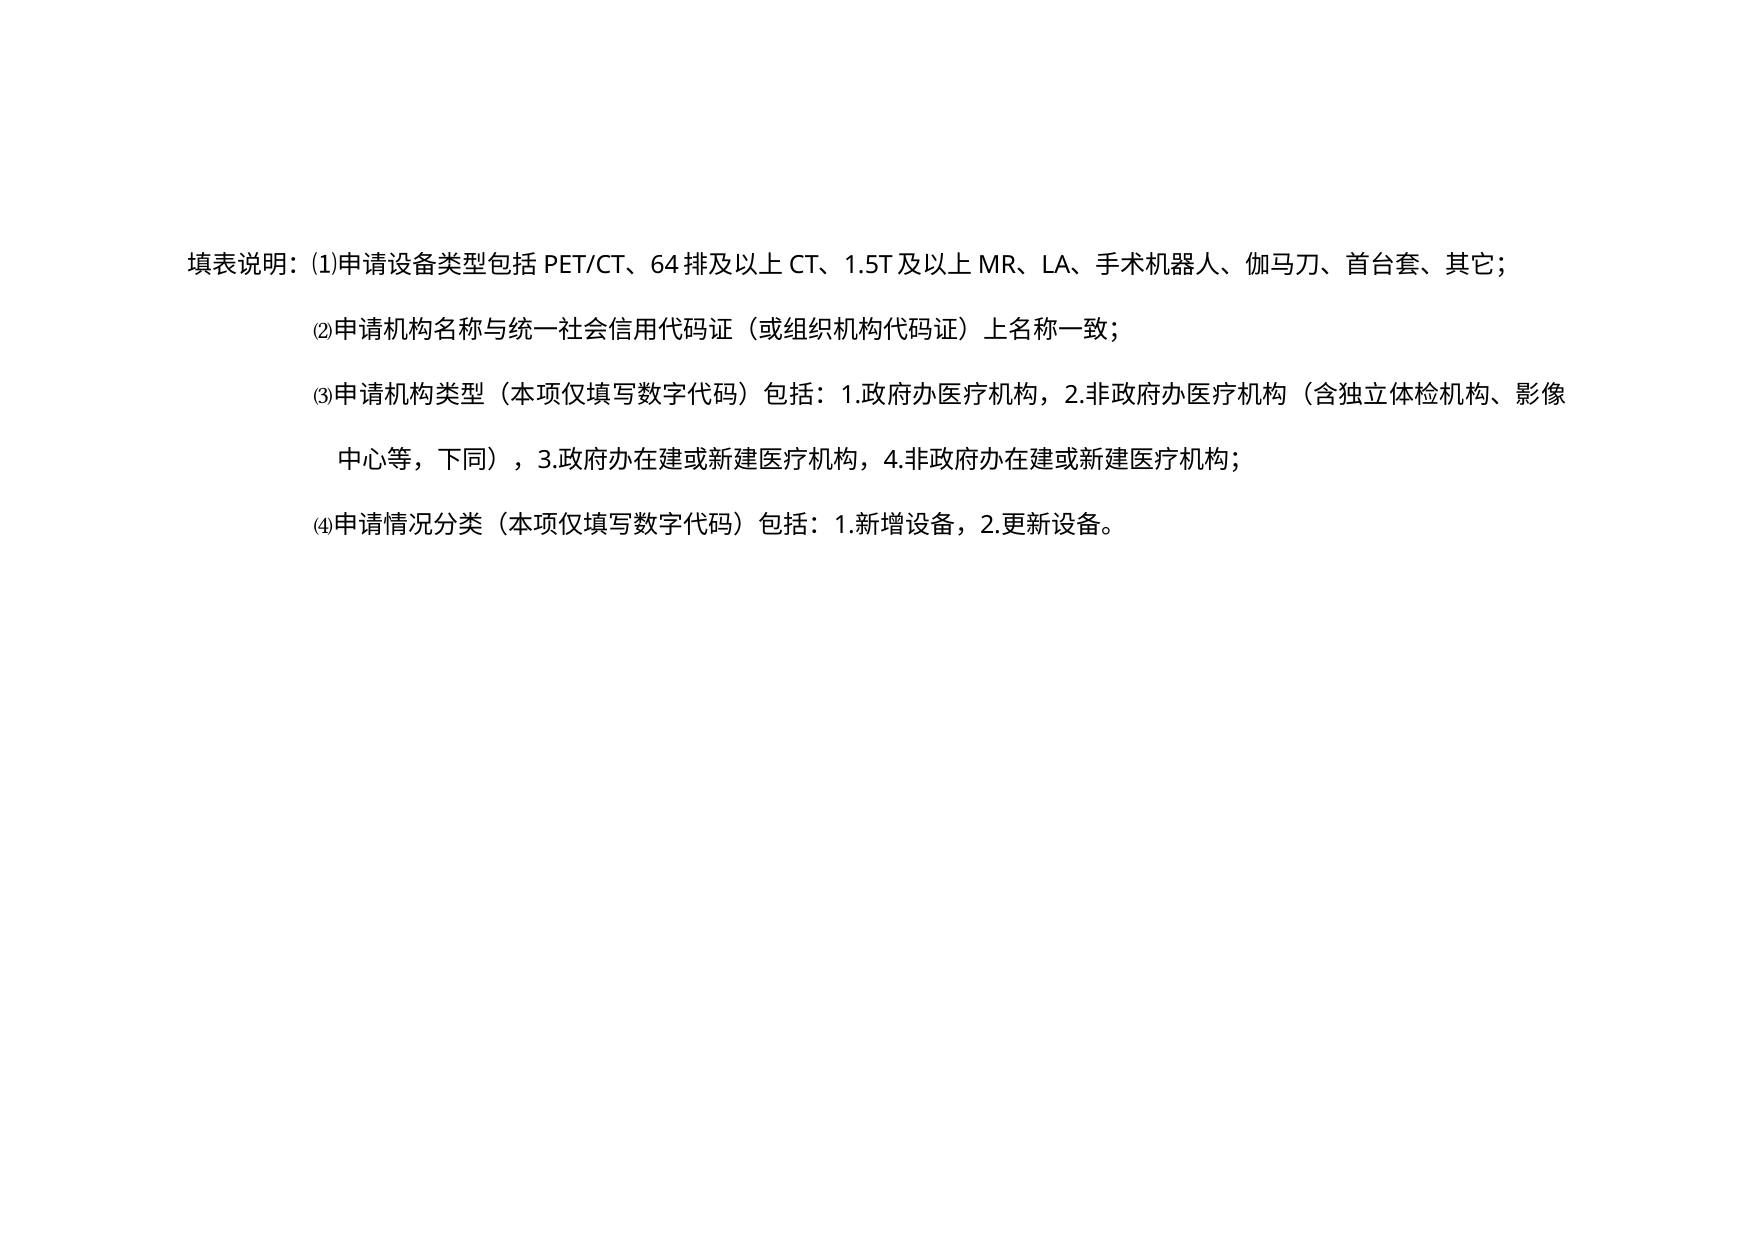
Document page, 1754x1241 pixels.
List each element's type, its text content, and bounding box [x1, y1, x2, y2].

text 填表说明：⑴申请设备类型包括 PET/CT、64排及以上CT、1.5T及以上MR、LA、手术机器人、伽马刀、首台套、其它； [187, 230, 1566, 295]
text ⑵申请机构名称与统一社会信用代码证（或组织机构代码证）上名称一致； [187, 295, 1566, 360]
text ⑷申请情况分类（本项仅填写数字代码）包括：1.新增设备，2.更新设备。 [187, 490, 1566, 555]
text ⑶申请机构类型（本项仅填写数字代码）包括：1.政府办医疗机构，2.非政府办医疗机构（含独立体检机构、影像中心等，下同），3.政府办在建或新建医疗机构，4.非政府办在建或新建医疗机构； [312, 360, 1566, 490]
